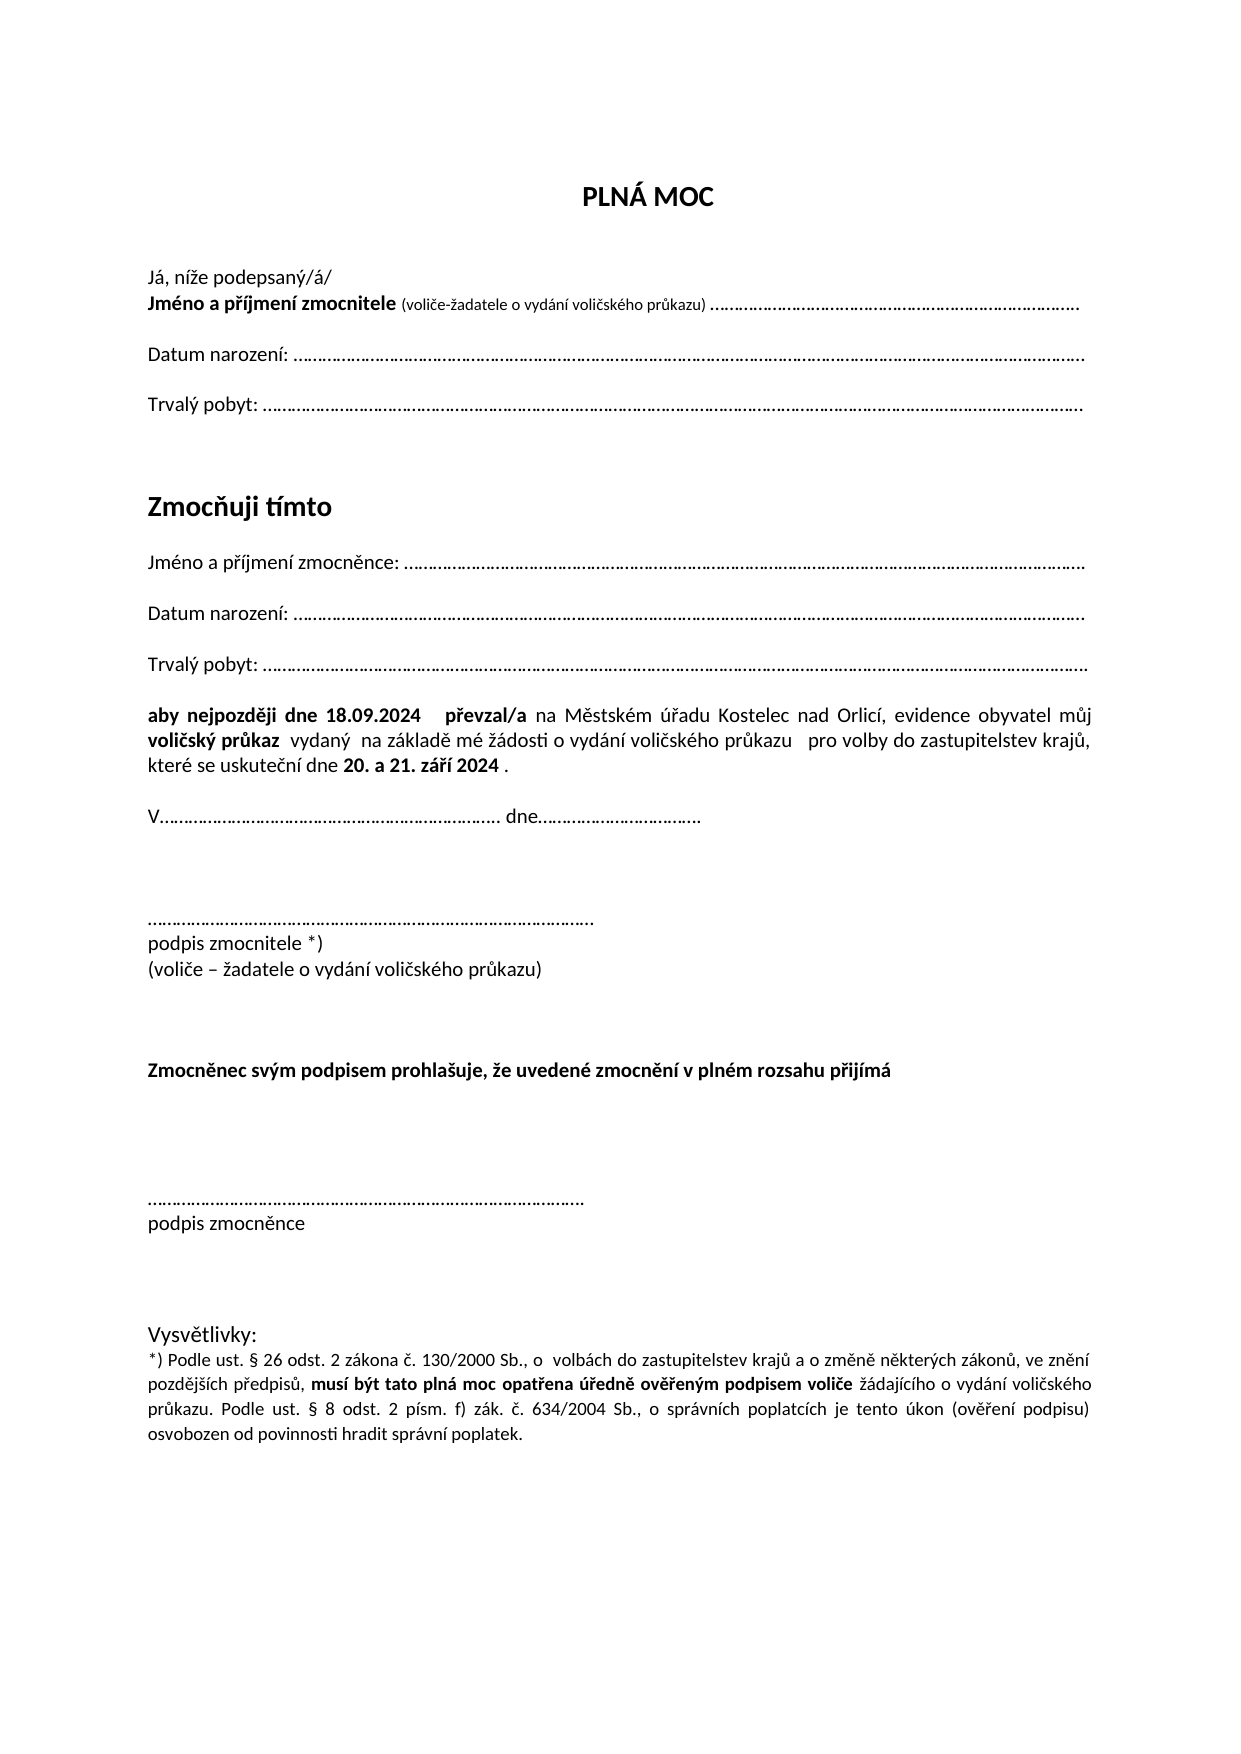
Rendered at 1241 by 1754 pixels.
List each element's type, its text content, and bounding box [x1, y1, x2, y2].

text Trvalý pobyt: ………………………………………………………………………………………………………………………………………………………. [148, 651, 1093, 676]
text Zmocňuji tímto [148, 488, 1093, 524]
text V…………………………………………………………….. dne……………………………. [148, 803, 1093, 829]
text ………………………………………………………………………………. [148, 1185, 1093, 1210]
text podpis zmocněnce [148, 1210, 1093, 1236]
text aby nejpozději dne 18.09.2024 převzal/a na Městském úřadu Kostelec nad Orlicí, evidence obyvatel můj voličský průkaz vydaný na základě mé žádosti o vydání voličského průkazu pro volby do zastupitelstev krajů, které se uskuteční dne 20. a 21. září 2024 . [148, 702, 1093, 778]
text Trvalý pobyt: ……………………………………………………………………………………………………………………………………………………… [148, 392, 1093, 417]
text Vysvětlivky: [148, 1320, 1093, 1348]
text Jméno a příjmení zmocnitele (voliče-žadatele o vydání voličského průkazu) ………………………………………………………………….. [148, 290, 1093, 315]
text podpis zmocnitele *) [148, 931, 1093, 956]
text (voliče – žadatele o vydání voličského průkazu) [148, 956, 1093, 981]
text Já, níže podepsaný/á/ [148, 264, 1093, 290]
text PLNÁ MOC [148, 178, 1093, 214]
text *) Podle ust. § 26 odst. 2 zákona č. 130/2000 Sb., o volbách do zastupitelstev krajů a o změně některých zákonů, ve znění pozdějších předpisů, musí být tato plná moc opatřena úředně ověřeným podpisem voliče žádajícího o vydání voličského průkazu. Podle ust. § 8 odst. 2 písm. f) zák. č. 634/2004 Sb., o správních poplatcích je tento úkon (ověření podpisu) osvobozen od povinnosti hradit správní poplatek. [148, 1348, 1093, 1445]
text Datum narození: ………………………………………………………………………………………………………………………………………………… [148, 600, 1093, 626]
text Zmocněnec svým podpisem prohlašuje, že uvedené zmocnění v plném rozsahu přijímá [148, 1058, 1093, 1083]
text Datum narození: ………………………………………………………………………………………………………………………………………………… [148, 341, 1093, 366]
text ………………………………………………………………………………… [148, 905, 1093, 931]
text Jméno a příjmení zmocněnce: ……………………………………………………………………………………………………………………………. [148, 549, 1093, 575]
